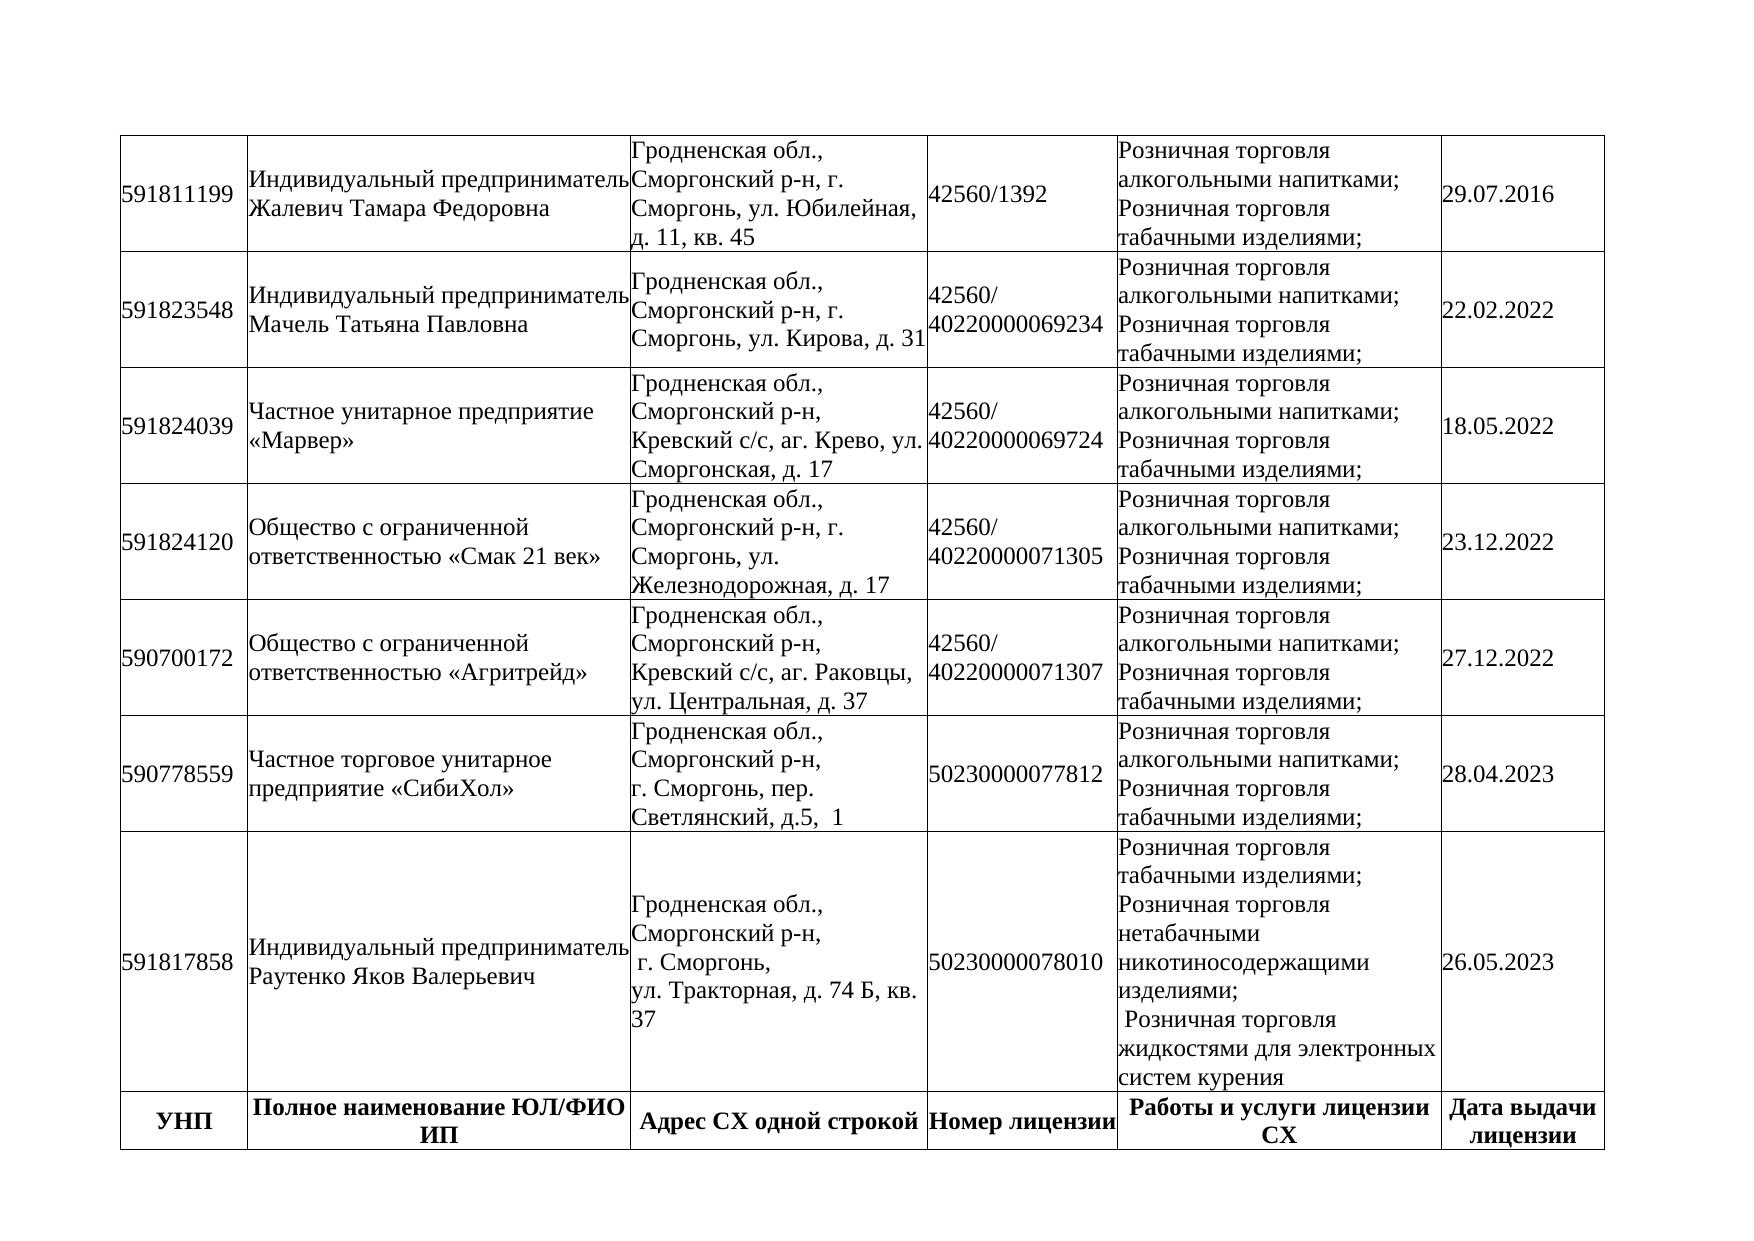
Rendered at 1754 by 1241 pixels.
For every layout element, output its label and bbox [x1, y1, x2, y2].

table_header [631, 484, 927, 599]
table_header [928, 136, 1117, 251]
table_header [1442, 368, 1604, 483]
table_header [928, 600, 1117, 715]
table_header [1118, 252, 1441, 367]
table_header [631, 368, 927, 483]
table_header [928, 484, 1117, 599]
table_header [248, 368, 630, 483]
table_header [928, 252, 1117, 367]
table_header [1118, 136, 1441, 251]
table_header [248, 832, 630, 1091]
table_header [248, 136, 630, 251]
table_header [121, 368, 247, 483]
table_header [631, 1092, 927, 1149]
table_header [1442, 600, 1604, 715]
table_header [121, 832, 247, 1091]
table_header [1118, 484, 1441, 599]
table_header [248, 600, 630, 715]
table_header [248, 252, 630, 367]
table_header [928, 832, 1117, 1091]
table_header [631, 136, 927, 251]
table_header [928, 716, 1117, 831]
table_header [631, 600, 927, 715]
table_header [1442, 832, 1604, 1091]
table_header [1442, 252, 1604, 367]
table_header [631, 832, 927, 1091]
table_header [1118, 832, 1441, 1091]
table_header [121, 716, 247, 831]
table_header [928, 1092, 1117, 1149]
table_header [1118, 600, 1441, 715]
table_header [631, 252, 927, 367]
table_header [248, 716, 630, 831]
table_header [1118, 1092, 1441, 1149]
table_header [121, 600, 247, 715]
table_header [1442, 1092, 1604, 1149]
table_header [1442, 136, 1604, 251]
table_header [1442, 716, 1604, 831]
table_header [248, 484, 630, 599]
table_header [121, 484, 247, 599]
table_header [121, 136, 247, 251]
table_header [121, 252, 247, 367]
table_header [1118, 716, 1441, 831]
table_header [248, 1092, 630, 1149]
table_header [928, 368, 1117, 483]
table_header [121, 1092, 247, 1149]
table_header [631, 716, 927, 831]
table_header [1442, 484, 1604, 599]
table_header [1118, 368, 1441, 483]
